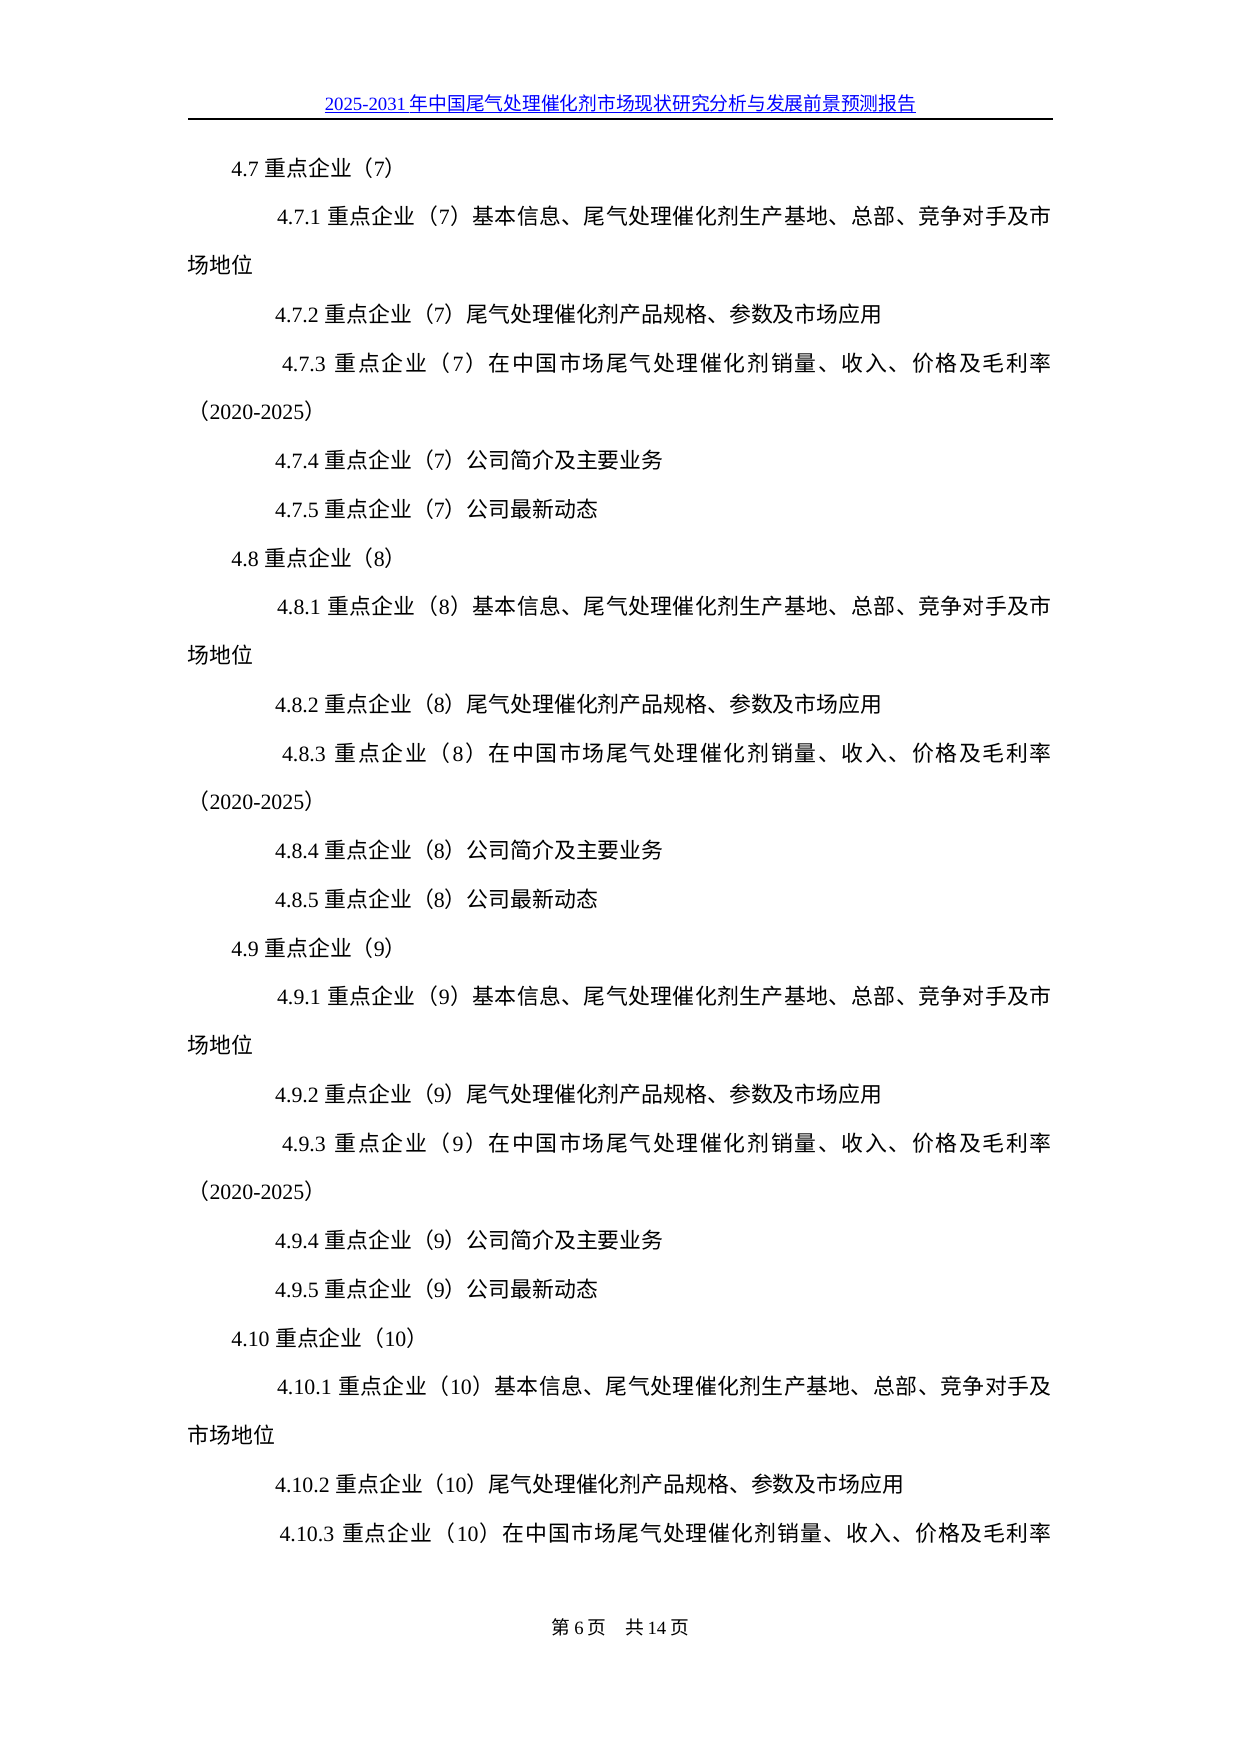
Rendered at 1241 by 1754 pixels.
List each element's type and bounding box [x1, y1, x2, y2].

text [187, 150, 1053, 1548]
